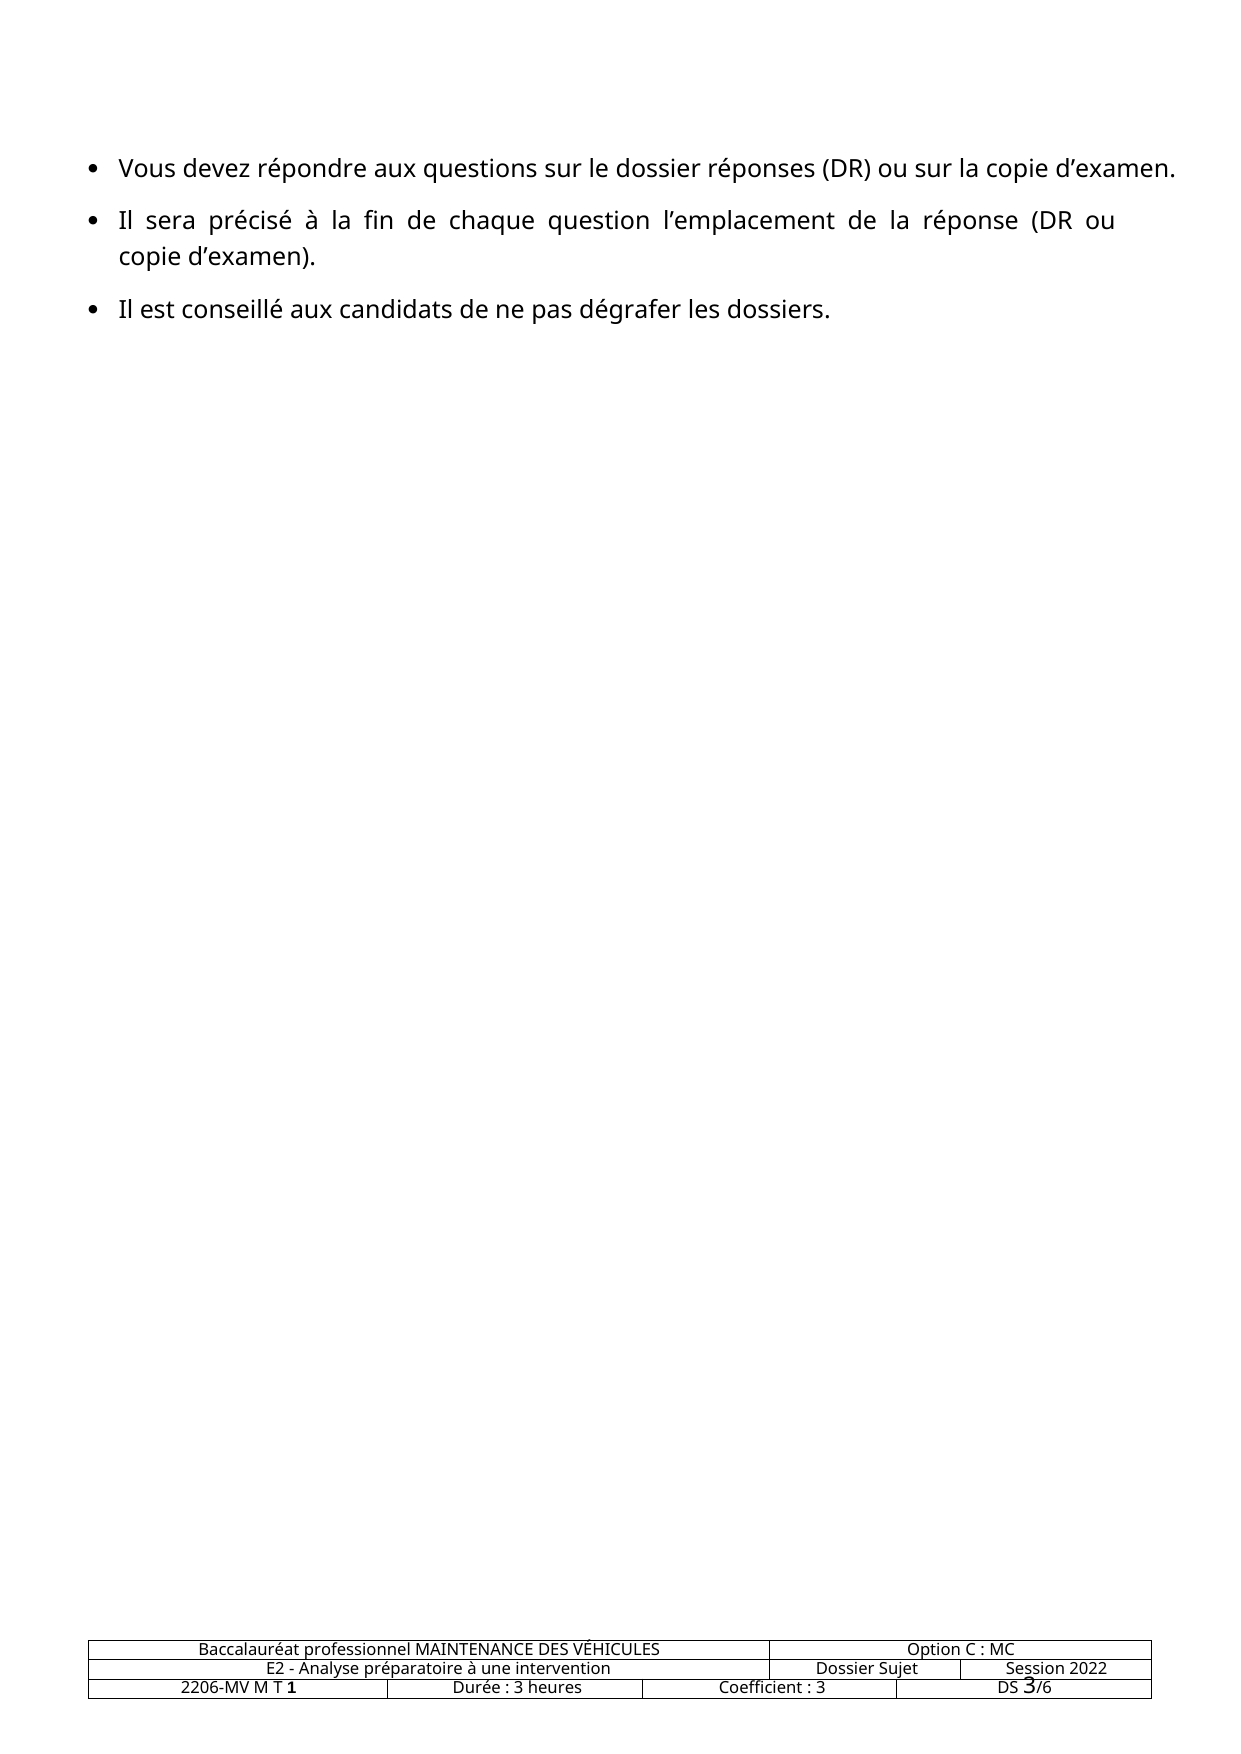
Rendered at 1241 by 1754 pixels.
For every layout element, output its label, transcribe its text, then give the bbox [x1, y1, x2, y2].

list Vous devez répondre aux questions sur le dossier réponses (DR) ou sur la copie d’examen. [89, 151, 1180, 185]
list Il sera précisé à la fin de chaque question l’emplacement de la réponse (DR ou copie d’examen). [89, 203, 1151, 273]
list Il est conseillé aux candidats de ne pas dégrafer les dossiers. [89, 292, 1180, 326]
